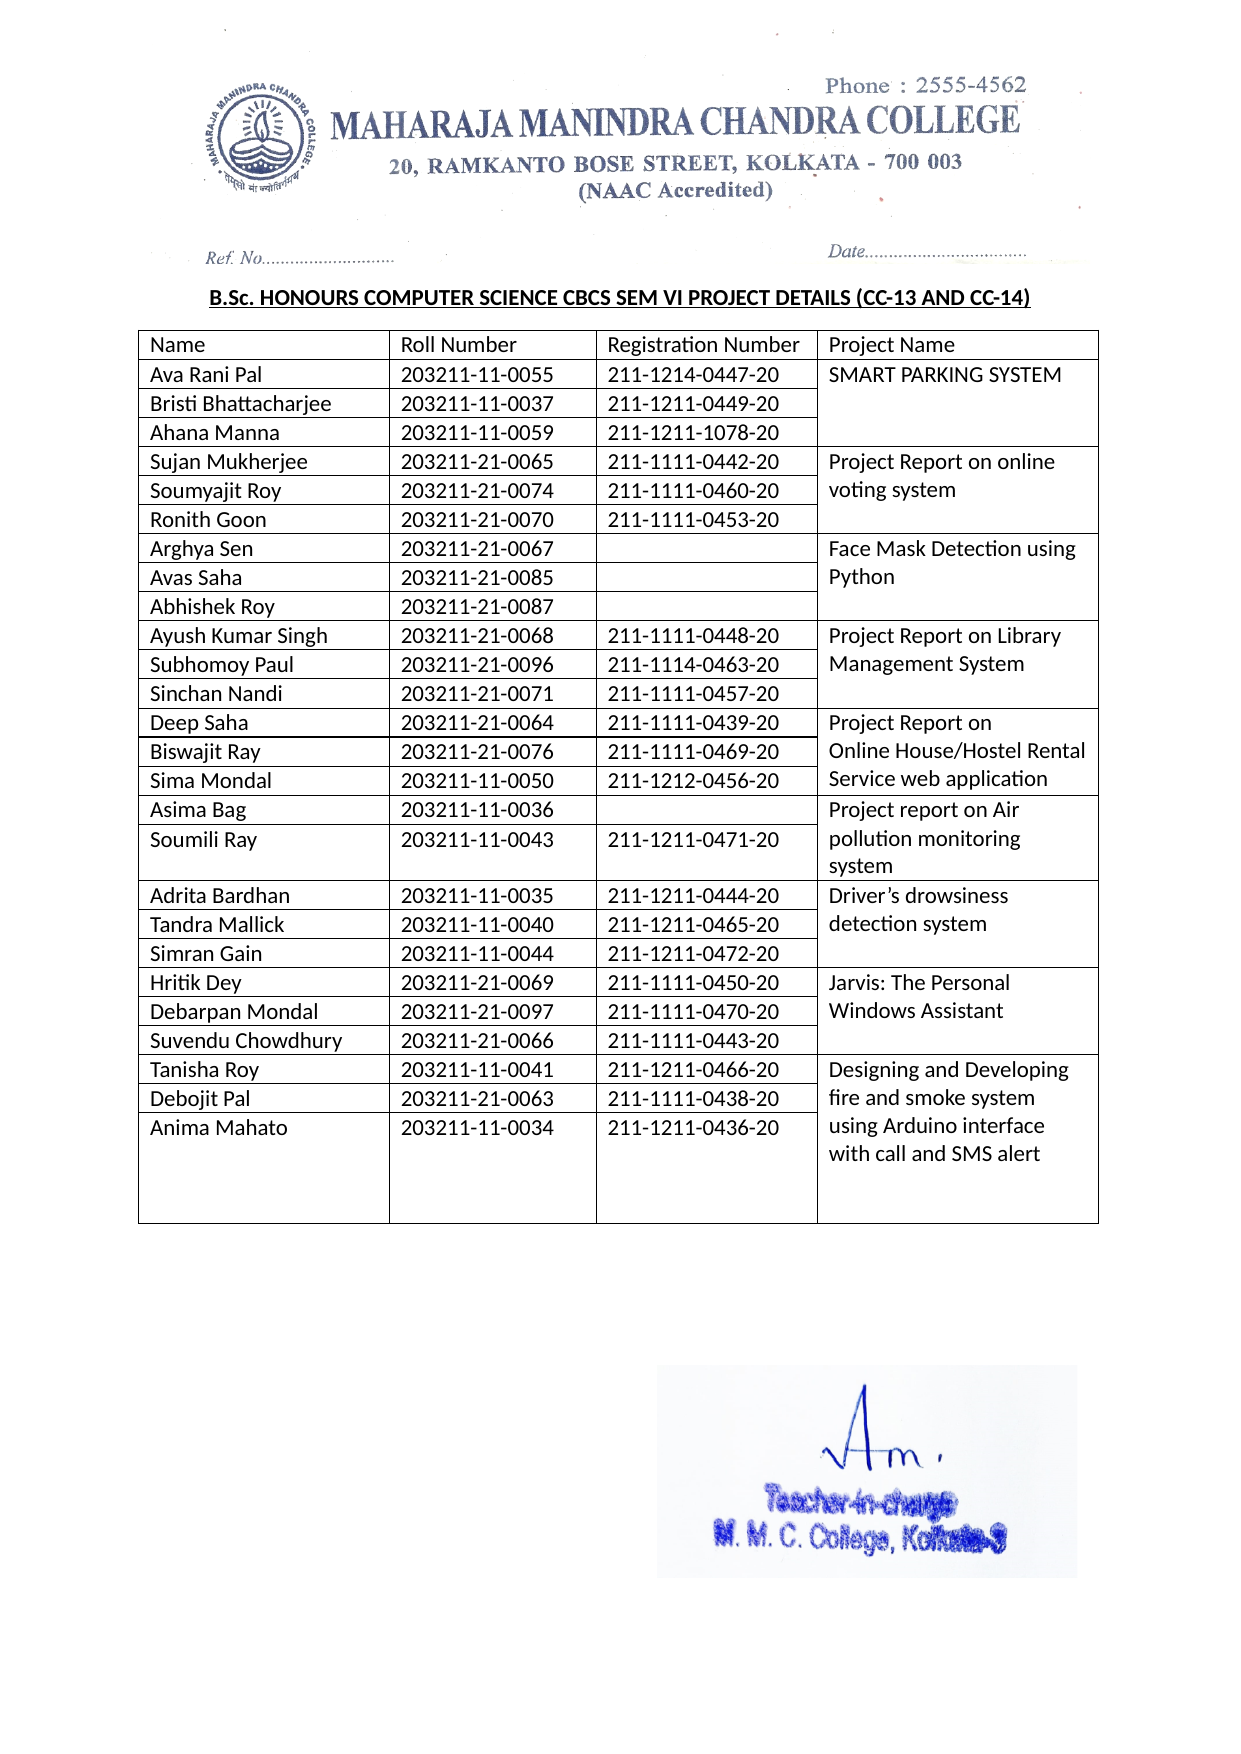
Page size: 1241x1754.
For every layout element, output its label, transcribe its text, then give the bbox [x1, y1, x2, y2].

table_cell 203211-21-0067 [390, 534, 596, 562]
table_cell Anima Mahato [139, 1113, 389, 1223]
table_cell 211-1111-0469-20 [597, 738, 817, 766]
table_cell [597, 534, 817, 562]
table_cell 203211-11-0034 [390, 1113, 596, 1223]
picture [657, 1365, 1078, 1578]
table_cell Ayush Kumar Singh [139, 621, 389, 649]
table_cell Avas Saha [139, 563, 389, 591]
table_cell Designing and Developing fire and smoke system using Arduino interface with call and SMS alert [818, 1055, 1098, 1223]
table_cell Soumyajit Roy [139, 476, 389, 504]
table_cell 211-1111-0470-20 [597, 997, 817, 1025]
table_cell Jarvis: The Personal Windows Assistant [818, 968, 1098, 1054]
table_cell 203211-21-0066 [390, 1026, 596, 1054]
table_cell Project Report on Library Management System [818, 621, 1098, 707]
table_cell 211-1212-0456-20 [597, 767, 817, 794]
table_cell 211-1211-0449-20 [597, 389, 817, 417]
table_cell [597, 592, 817, 620]
table_cell 203211-21-0087 [390, 592, 596, 620]
table_cell 203211-21-0069 [390, 968, 596, 996]
table_cell 203211-11-0050 [390, 767, 596, 794]
table_header Project Name [818, 331, 1098, 359]
table_cell Simran Gain [139, 939, 389, 967]
table_cell 203211-21-0085 [390, 563, 596, 591]
table_cell 211-1111-0443-20 [597, 1026, 817, 1054]
table_cell Project report on Air pollution monitoring system [818, 796, 1098, 880]
table_header Roll Number [390, 331, 596, 359]
table_cell 203211-21-0074 [390, 476, 596, 504]
table_cell Ava Rani Pal [139, 360, 389, 388]
table_cell 203211-11-0036 [390, 796, 596, 824]
table_cell Soumili Ray [139, 825, 389, 880]
table_cell 211-1211-0466-20 [597, 1055, 817, 1083]
table_cell 203211-11-0040 [390, 910, 596, 938]
table_cell Project Report on Online House/Hostel Rental Service web application [818, 709, 1098, 794]
table_cell 211-1111-0457-20 [597, 679, 817, 707]
table_cell Ronith Goon [139, 505, 389, 533]
table_cell 203211-21-0071 [390, 679, 596, 707]
table_cell [597, 796, 817, 824]
table_cell 203211-11-0043 [390, 825, 596, 880]
table_cell Bristi Bhattacharjee [139, 389, 389, 417]
table_cell Tanisha Roy [139, 1055, 389, 1083]
table_cell Suvendu Chowdhury [139, 1026, 389, 1054]
table_cell 203211-21-0097 [390, 997, 596, 1025]
table_cell Adrita Bardhan [139, 881, 389, 909]
table_cell 203211-21-0070 [390, 505, 596, 533]
table_cell 203211-11-0059 [390, 418, 596, 446]
table_cell 203211-21-0063 [390, 1084, 596, 1112]
table_cell Debarpan Mondal [139, 997, 389, 1025]
table_cell 211-1211-0465-20 [597, 910, 817, 938]
table_cell [597, 563, 817, 591]
table_cell 211-1111-0438-20 [597, 1084, 817, 1112]
table_cell 203211-21-0064 [390, 709, 596, 736]
table_cell Abhishek Roy [139, 592, 389, 620]
table_cell 211-1211-0472-20 [597, 939, 817, 967]
table_cell 203211-11-0044 [390, 939, 596, 967]
table_header Name [139, 331, 389, 359]
table_cell 211-1111-0450-20 [597, 968, 817, 996]
table_cell 211-1211-1078-20 [597, 418, 817, 446]
table_cell Face Mask Detection using Python [818, 534, 1098, 620]
table_cell 211-1114-0463-20 [597, 650, 817, 678]
table_cell Asima Bag [139, 796, 389, 824]
table_cell 203211-21-0076 [390, 738, 596, 766]
table_cell 211-1214-0447-20 [597, 360, 817, 388]
table_cell 211-1111-0460-20 [597, 476, 817, 504]
table_cell 211-1211-0444-20 [597, 881, 817, 909]
table_cell SMART PARKING SYSTEM [818, 360, 1098, 446]
table_cell 203211-21-0065 [390, 447, 596, 475]
table_cell 203211-21-0096 [390, 650, 596, 678]
table_cell Sima Mondal [139, 767, 389, 794]
table_cell 211-1211-0471-20 [597, 825, 817, 880]
table_cell Project Report on online voting system [818, 447, 1098, 533]
table_cell 211-1111-0453-20 [597, 505, 817, 533]
table_cell Tandra Mallick [139, 910, 389, 938]
table_cell 203211-11-0055 [390, 360, 596, 388]
table_cell 203211-11-0037 [390, 389, 596, 417]
table_cell 211-1111-0448-20 [597, 621, 817, 649]
table_cell 203211-11-0041 [390, 1055, 596, 1083]
table_cell 203211-11-0035 [390, 881, 596, 909]
table_cell Hritik Dey [139, 968, 389, 996]
table_cell Driver’s drowsiness detection system [818, 881, 1098, 967]
table_header Registration Number [597, 331, 817, 359]
table_cell Sinchan Nandi [139, 679, 389, 707]
table_cell 211-1111-0442-20 [597, 447, 817, 475]
table_cell Subhomoy Paul [139, 650, 389, 678]
table_cell Deep Saha [139, 709, 389, 736]
table_cell Ahana Manna [139, 418, 389, 446]
table_cell Arghya Sen [139, 534, 389, 562]
table_cell Sujan Mukherjee [139, 447, 389, 475]
table_cell 203211-21-0068 [390, 621, 596, 649]
table_cell 211-1111-0439-20 [597, 709, 817, 736]
table_cell Debojit Pal [139, 1084, 389, 1112]
text B.Sc. HONOURS COMPUTER SCIENCE CBCS SEM VI PROJECT DETAILS (CC-13 AND CC-14) [150, 283, 1090, 311]
picture [150, 29, 1091, 264]
table_cell Biswajit Ray [139, 738, 389, 766]
table_cell 211-1211-0436-20 [597, 1113, 817, 1223]
